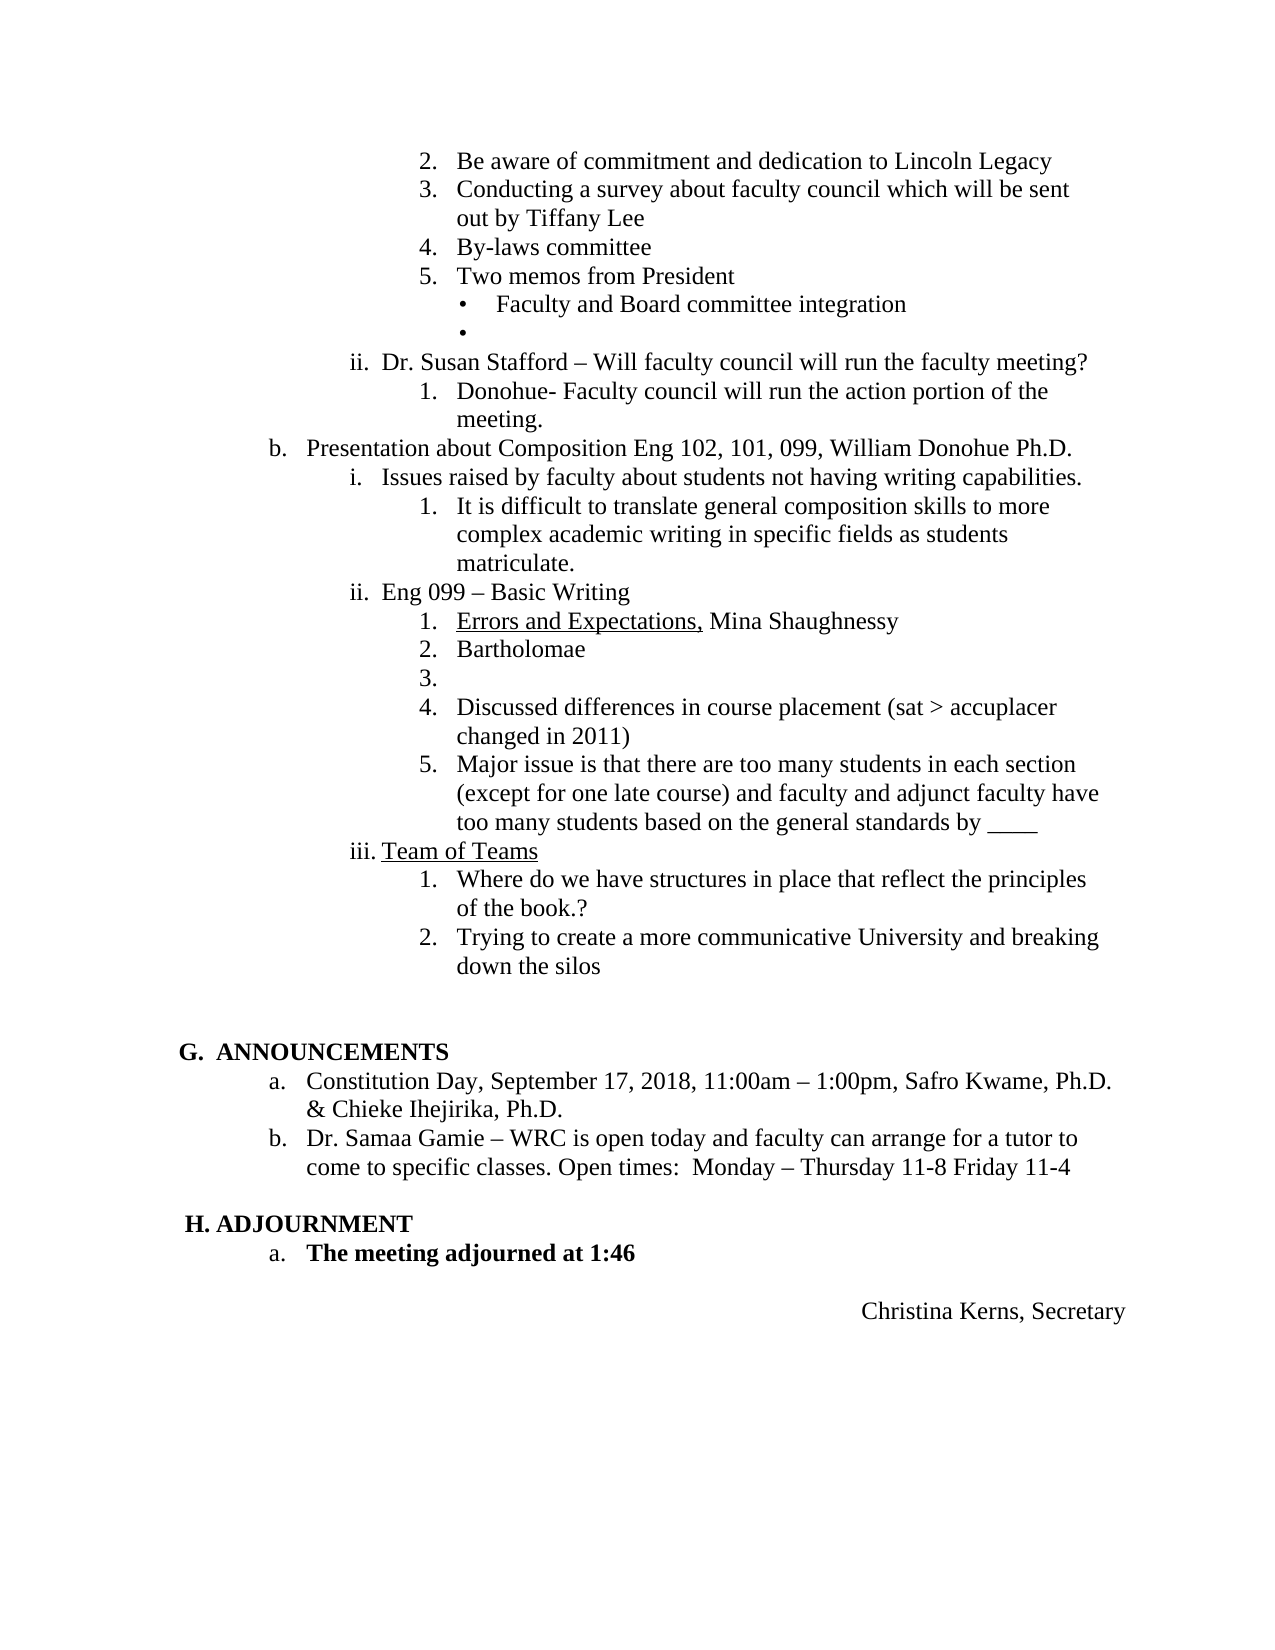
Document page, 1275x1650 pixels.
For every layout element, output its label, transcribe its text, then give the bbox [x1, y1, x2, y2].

subtitle Conducting a survey about faculty council which will be sent out by Tiffany Lee [419, 174, 1106, 232]
subtitle ADJOURNMENT [184, 1209, 1123, 1238]
subtitle Issues raised by faculty about students not having writing capabilities. [349, 462, 1106, 491]
subtitle Two memos from President [419, 261, 1106, 289]
subtitle It is difficult to translate general composition skills to more complex academic writing in specific fields as students matriculate. [419, 491, 1106, 577]
subtitle Dr. Susan Stafford – Will faculty council will run the faculty meeting? [349, 347, 1106, 376]
subtitle Constitution Day, September 17, 2018, 11:00am – 1:00pm, Safro Kwame, Ph.D. & Chieke Ihejirika, Ph.D. [269, 1066, 1123, 1123]
subtitle Trying to create a more communicative University and breaking down the silos [419, 922, 1106, 979]
subtitle Where do we have structures in place that reflect the principles of the book.? [419, 864, 1106, 922]
subtitle Bartholomae [419, 634, 1106, 663]
subtitle By-laws committee [419, 232, 1106, 261]
subtitle Discussed differences in course placement (sat > accuplacer changed in 2011) [419, 692, 1106, 749]
subtitle The meeting adjourned at 1:46 [269, 1238, 1123, 1267]
text Christina Kerns, Secretary [139, 1296, 1126, 1324]
subtitle Major issue is that there are too many students in each section (except for one late course) and faculty and adjunct faculty have too many students based on the general standards by ____ [419, 749, 1106, 836]
subtitle ANNOUNCEMENTS [178, 1037, 1123, 1066]
subtitle Presentation about Composition Eng 102, 101, 099, William Donohue Ph.D. [269, 433, 1106, 462]
subtitle Faculty and Board committee integration [458, 289, 1143, 318]
subtitle Be aware of commitment and dedication to Lincoln Legacy [419, 146, 1106, 174]
subtitle Donohue- Faculty council will run the action portion of the meeting. [419, 376, 1106, 433]
subtitle Team of Teams [349, 836, 1106, 864]
subtitle Eng 099 – Basic Writing [349, 577, 1106, 606]
subtitle Errors and Expectations, Mina Shaughnessy [419, 606, 1106, 634]
subtitle Dr. Samaa Gamie – WRC is open today and faculty can arrange for a tutor to come to specific classes. Open times: Monday – Thursday 11-8 Friday 11-4 [269, 1123, 1123, 1181]
